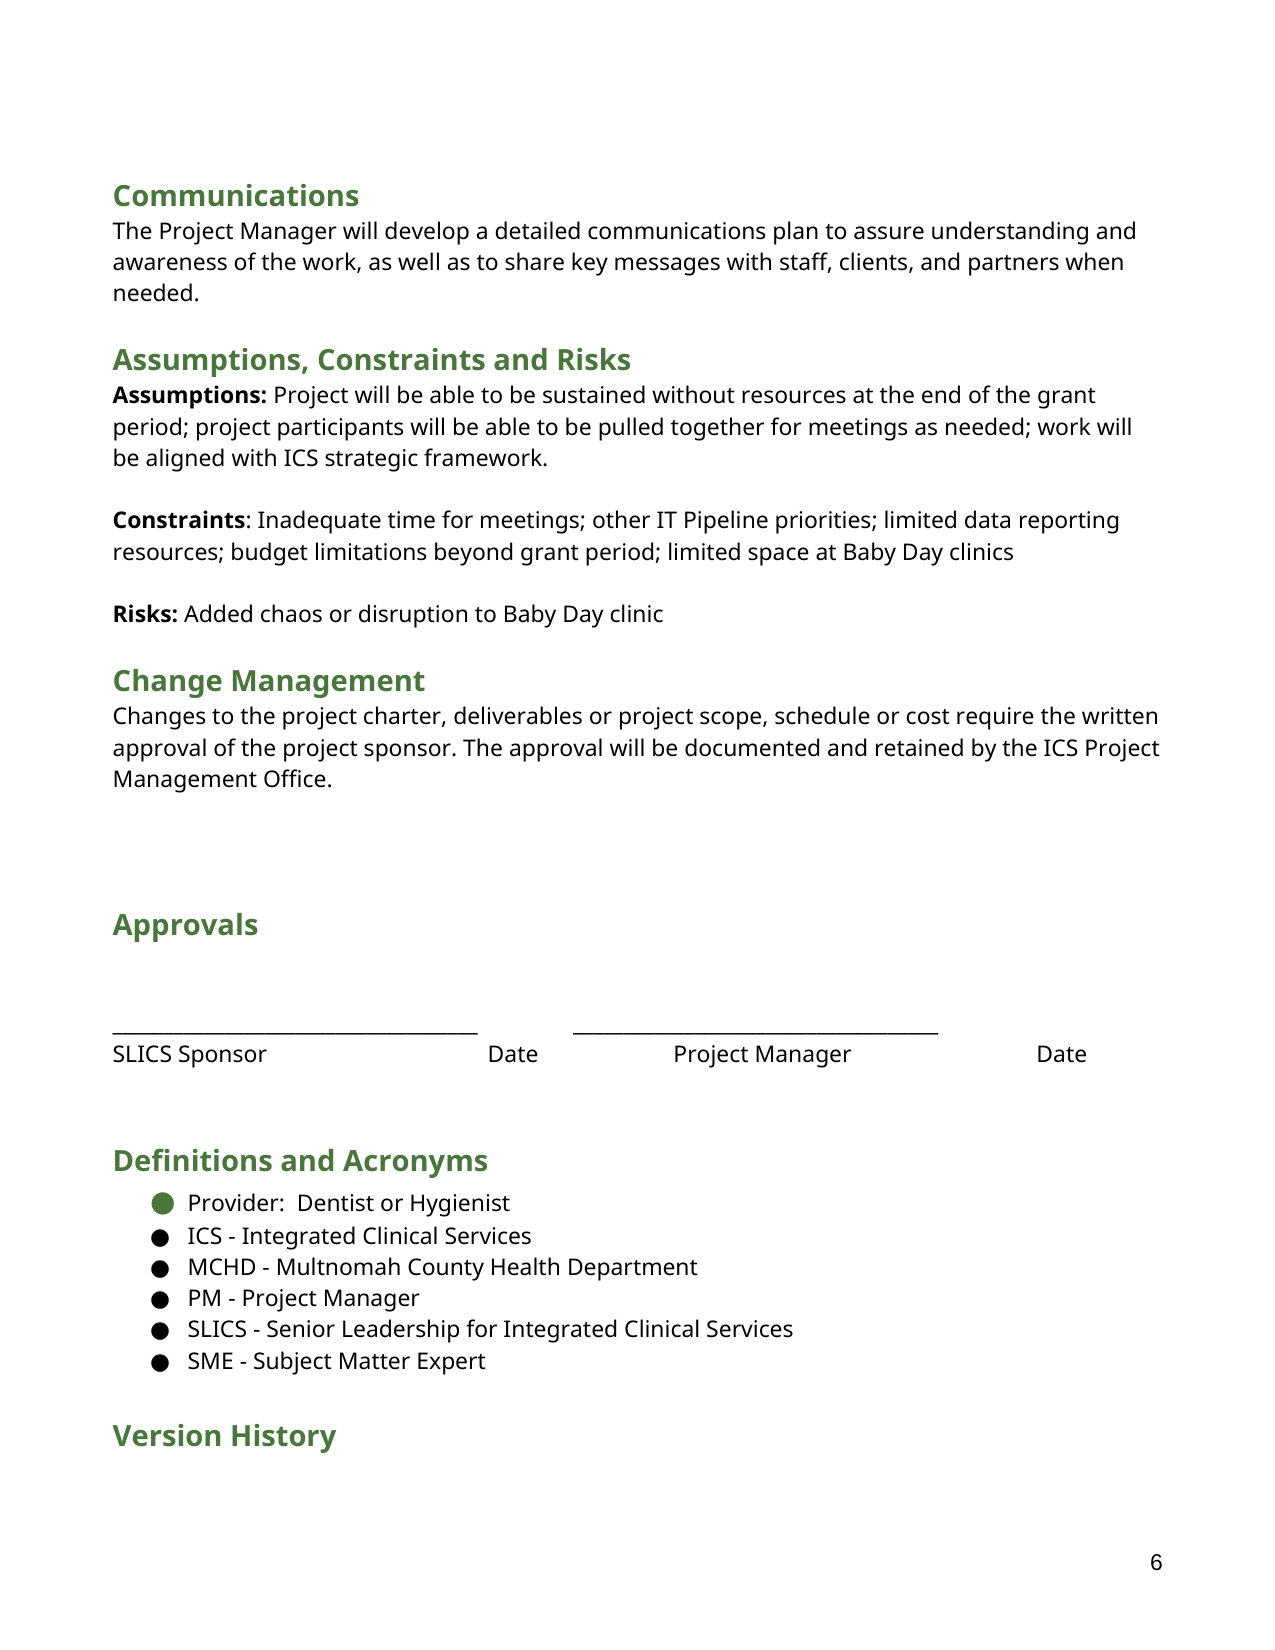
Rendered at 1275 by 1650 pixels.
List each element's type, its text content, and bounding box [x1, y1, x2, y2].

text Version History [112, 1416, 1162, 1455]
text Definitions and Acronyms [112, 1140, 1162, 1180]
list ICS - Integrated Clinical Services [150, 1220, 1162, 1251]
text SLICS Sponsor Date Project Manager Date [112, 1038, 1162, 1069]
list PM - Project Manager [150, 1282, 1162, 1313]
text The Project Manager will develop a detailed communications plan to assure understanding and awareness of the work, as well as to share key messages with staff, clients, and partners when needed. [112, 215, 1162, 308]
list MCHD - Multnomah County Health Department [150, 1251, 1162, 1282]
text Assumptions, Constraints and Risks [112, 340, 1162, 379]
text Risks: Added chaos or disruption to Baby Day clinic [112, 598, 1162, 629]
text ____________________________________ ____________________________________ [112, 1007, 1162, 1038]
list Provider: Dentist or Hygienist [150, 1180, 1162, 1220]
list SLICS - Senior Leadership for Integrated Clinical Services [150, 1313, 1162, 1345]
text Assumptions: Project will be able to be sustained without resources at the end of the grant period; project participants will be able to be pulled together for meetings as needed; work will be aligned with ICS strategic framework. [112, 379, 1162, 473]
list SME - Subject Matter Expert [150, 1345, 1162, 1376]
text Constraints: Inadequate time for meetings; other IT Pipeline priorities; limited data reporting resources; budget limitations beyond grant period; limited space at Baby Day clinics [112, 504, 1162, 567]
text Change Management [112, 661, 1162, 700]
text Communications [112, 175, 1162, 215]
text Approvals [112, 905, 1162, 944]
text Changes to the project charter, deliverables or project scope, schedule or cost require the written approval of the project sponsor. The approval will be documented and retained by the ICS Project Management Office. [112, 700, 1162, 794]
